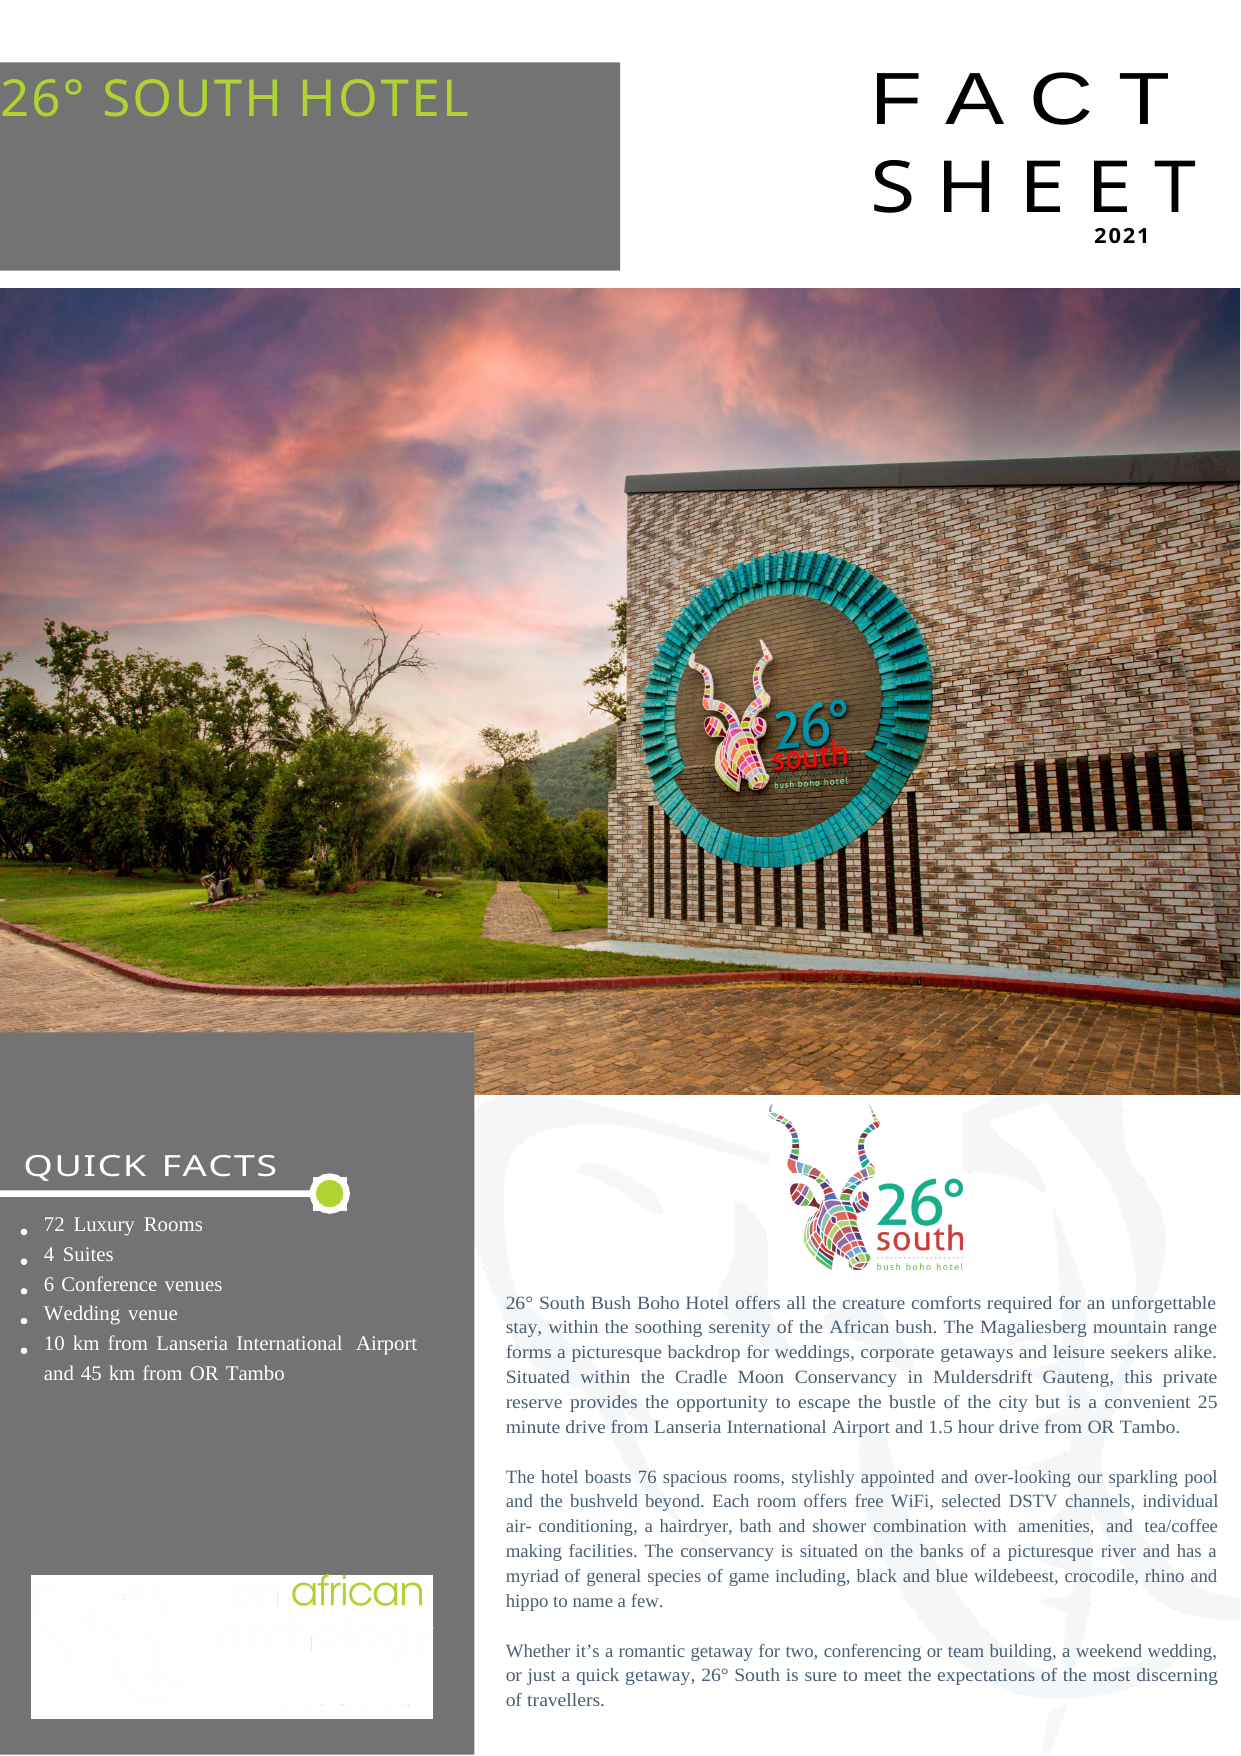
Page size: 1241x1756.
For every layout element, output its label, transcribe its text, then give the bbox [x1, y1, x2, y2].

picture [316, 1185, 343, 1207]
text S H E E T [870, 140, 1230, 231]
text 4 Suites [44, 1242, 450, 1266]
text 10 km from Lanseria International Airport and 45 km from OR Tambo [44, 1331, 446, 1384]
text 72 Luxury Rooms [44, 1212, 450, 1236]
title F A C T [870, 61, 1230, 140]
text 26° South Bush Boho Hotel offers all the creature comforts required for an unforgettable stay, within the soothing serenity of the African bush. The Magaliesberg mountain range forms a picturesque backdrop for weddings, corporate getaways and leisure seekers alike. Situated within the Cradle Moon Conservancy in Muldersdrift Gauteng, this private reserve provides the opportunity to escape the bustle of the city but is a convenient 25 minute drive from Lanseria International Airport and 1.5 hour drive from OR Tambo. [506, 1292, 1218, 1437]
text Whether it’s a romantic getaway for two, conferencing or team building, a weekend wedding, or just a quick getaway, 26° South is sure to meet the expectations of the most discerning of travellers. [506, 1639, 1218, 1711]
picture [0, 288, 1241, 1755]
text QUICK FACTS [23, 1146, 1230, 1185]
text 6 Conference venues Wedding venue [44, 1272, 296, 1325]
text The hotel boasts 76 spacious rooms, stylishly appointed and over-looking our sparkling pool and the bushveld beyond. Each room offers free WiFi, selected DSTV channels, individual air- conditioning, a hairdryer, bath and shower combination with amenities, and tea/coffee making facilities. The conservancy is situated on the banks of a picturesque river and has a myriad of general species of game including, black and blue wildebeest, crocodile, rhino and hippo to name a few. [506, 1466, 1218, 1611]
text 2021 [0, 231, 1149, 247]
picture [31, 1574, 434, 1719]
